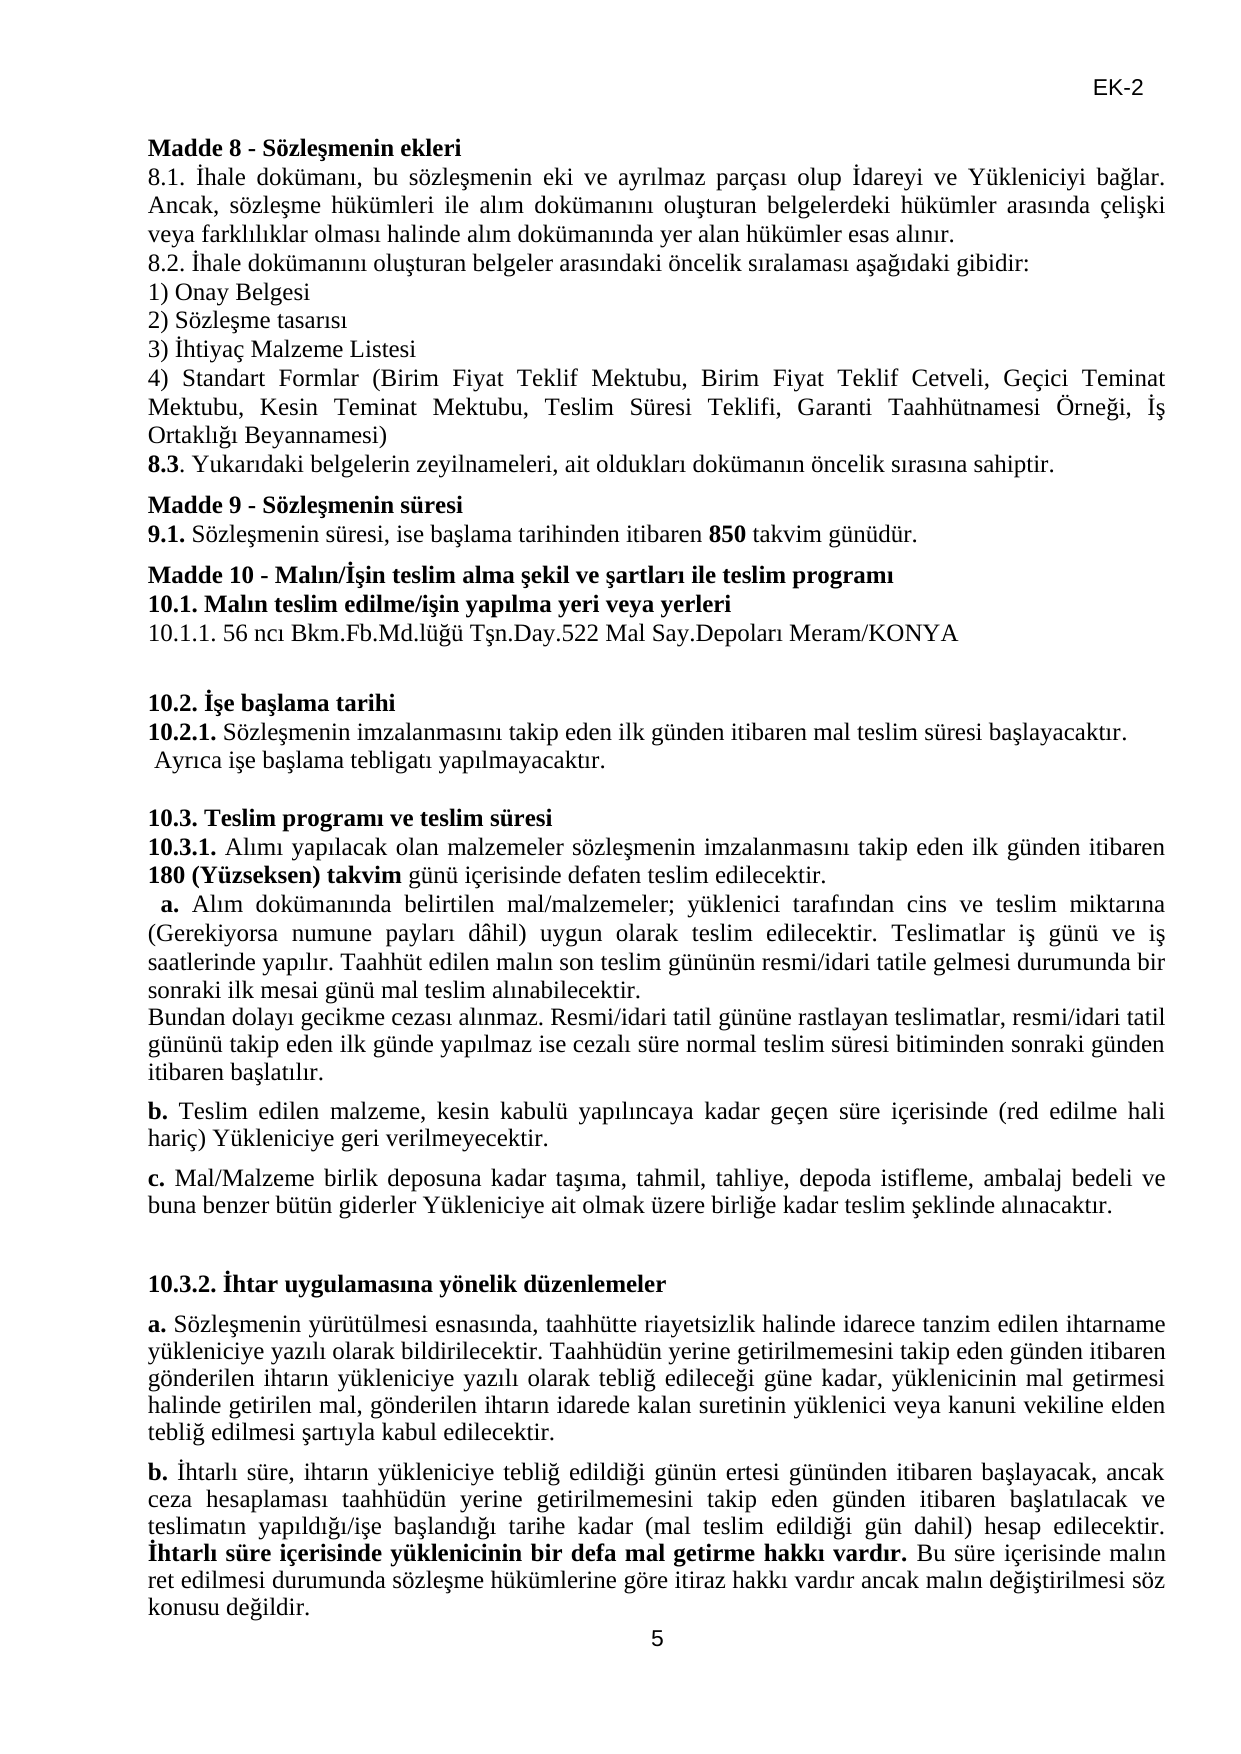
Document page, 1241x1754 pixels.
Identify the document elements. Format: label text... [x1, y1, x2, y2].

text Madde 9 - Sözleşmenin süresi [148, 490, 1166, 519]
text 10.3. Teslim programı ve teslim süresi [148, 803, 1166, 832]
text b. İhtarlı süre, ihtarın yükleniciye tebliğ edildiği günün ertesi gününden itibaren başlayacak, ancak ceza hesaplaması taahhüdün yerine getirilmemesini takip eden günden itibaren başlatılacak ve teslimatın yapıldığı/işe başlandığı tarihe kadar (mal teslim edildiği gün dahil) hesap edilecektir. İhtarlı süre içerisinde yüklenicinin bir defa mal getirme hakkı vardır. Bu süre içerisinde malın ret edilmesi durumunda sözleşme hükümlerine göre itiraz hakkı vardır ancak malın değiştirilmesi söz konusu değildir. [148, 1458, 1166, 1621]
text b. Teslim edilen malzeme, kesin kabulü yapılıncaya kadar geçen süre içerisinde (red edilme hali hariç) Yükleniciye geri verilmeyecektir. [148, 1098, 1166, 1152]
text 3) İhtiyaç Malzeme Listesi [148, 334, 1166, 363]
text 10.3.1. Alımı yapılacak olan malzemeler sözleşmenin imzalanmasını takip eden ilk günden itibaren 180 (Yüzseksen) takvim günü içerisinde defaten teslim edilecektir. [148, 832, 1166, 889]
text 10.1. Malın teslim edilme/işin yapılma yeri veya yerleri [148, 589, 1166, 618]
text 8.3. Yukarıdaki belgelerin zeyilnameleri, ait oldukları dokümanın öncelik sırasına sahiptir. [148, 449, 1166, 478]
text Ayrıca işe başlama tebligatı yapılmayacaktır. [148, 745, 1166, 774]
text 10.3.2. İhtar uygulamasına yönelik düzenlemeler [148, 1271, 1166, 1298]
text c. Mal/Malzeme birlik deposuna kadar taşıma, tahmil, tahliye, depoda istifleme, ambalaj bedeli ve buna benzer bütün giderler Yükleniciye ait olmak üzere birliğe kadar teslim şeklinde alınacaktır. [148, 1164, 1166, 1219]
text a. Alım dokümanında belirtilen mal/malzemeler; yüklenici tarafından cins ve teslim miktarına (Gerekiyorsa numune payları dâhil) uygun olarak teslim edilecektir. Teslimatlar iş günü ve iş saatlerinde yapılır. Taahhüt edilen malın son teslim gününün resmi/idari tatile gelmesi durumunda bir sonraki ilk mesai günü mal teslim alınabilecektir. [148, 889, 1166, 1004]
text a. Sözleşmenin yürütülmesi esnasında, taahhütte riayetsizlik halinde idarece tanzim edilen ihtarname yükleniciye yazılı olarak bildirilecektir. Taahhüdün yerine getirilmemesini takip eden günden itibaren gönderilen ihtarın yükleniciye yazılı olarak tebliğ edileceği güne kadar, yüklenicinin mal getirmesi halinde getirilen mal, gönderilen ihtarın idarede kalan suretinin yüklenici veya kanuni vekiline elden tebliğ edilmesi şartıyla kabul edilecektir. [148, 1310, 1166, 1446]
text 8.2. İhale dokümanını oluşturan belgeler arasındaki öncelik sıralaması aşağıdaki gibidir: [148, 248, 1166, 277]
text Madde 8 - Sözleşmenin ekleri [148, 133, 1166, 162]
subtitle 10.2.1. Sözleşmenin imzalanmasını takip eden ilk günden itibaren mal teslim süresi başlayacaktır. [148, 717, 1166, 745]
text 8.1. İhale dokümanı, bu sözleşmenin eki ve ayrılmaz parçası olup İdareyi ve Yükleniciyi bağlar. Ancak, sözleşme hükümleri ile alım dokümanını oluşturan belgelerdeki hükümler arasında çelişki veya farklılıklar olması halinde alım dokümanında yer alan hükümler esas alınır. [148, 162, 1166, 248]
text 10.1.1. 56 ncı Bkm.Fb.Md.lüğü Tşn.Day.522 Mal Say.Depoları Meram/KONYA [148, 618, 1166, 647]
text 9.1. Sözleşmenin süresi, ise başlama tarihinden itibaren 850 takvim günüdür. [148, 519, 1166, 548]
text 10.2. İşe başlama tarihi [148, 688, 1166, 717]
text Madde 10 - Malın/İşin teslim alma şekil ve şartları ile teslim programı [148, 560, 1166, 589]
text 2) Sözleşme tasarısı [148, 305, 1166, 334]
text 4) Standart Formlar (Birim Fiyat Teklif Mektubu, Birim Fiyat Teklif Cetveli, Geçici Teminat Mektubu, Kesin Teminat Mektubu, Teslim Süresi Teklifi, Garanti Taahhütnamesi Örneği, İş Ortaklığı Beyannamesi) [148, 363, 1166, 449]
text Bundan dolayı gecikme cezası alınmaz. Resmi/idari tatil gününe rastlayan teslimatlar, resmi/idari tatil gününü takip eden ilk günde yapılmaz ise cezalı süre normal teslim süresi bitiminden sonraki günden itibaren başlatılır. [148, 1004, 1166, 1085]
text 1) Onay Belgesi [148, 277, 1166, 305]
